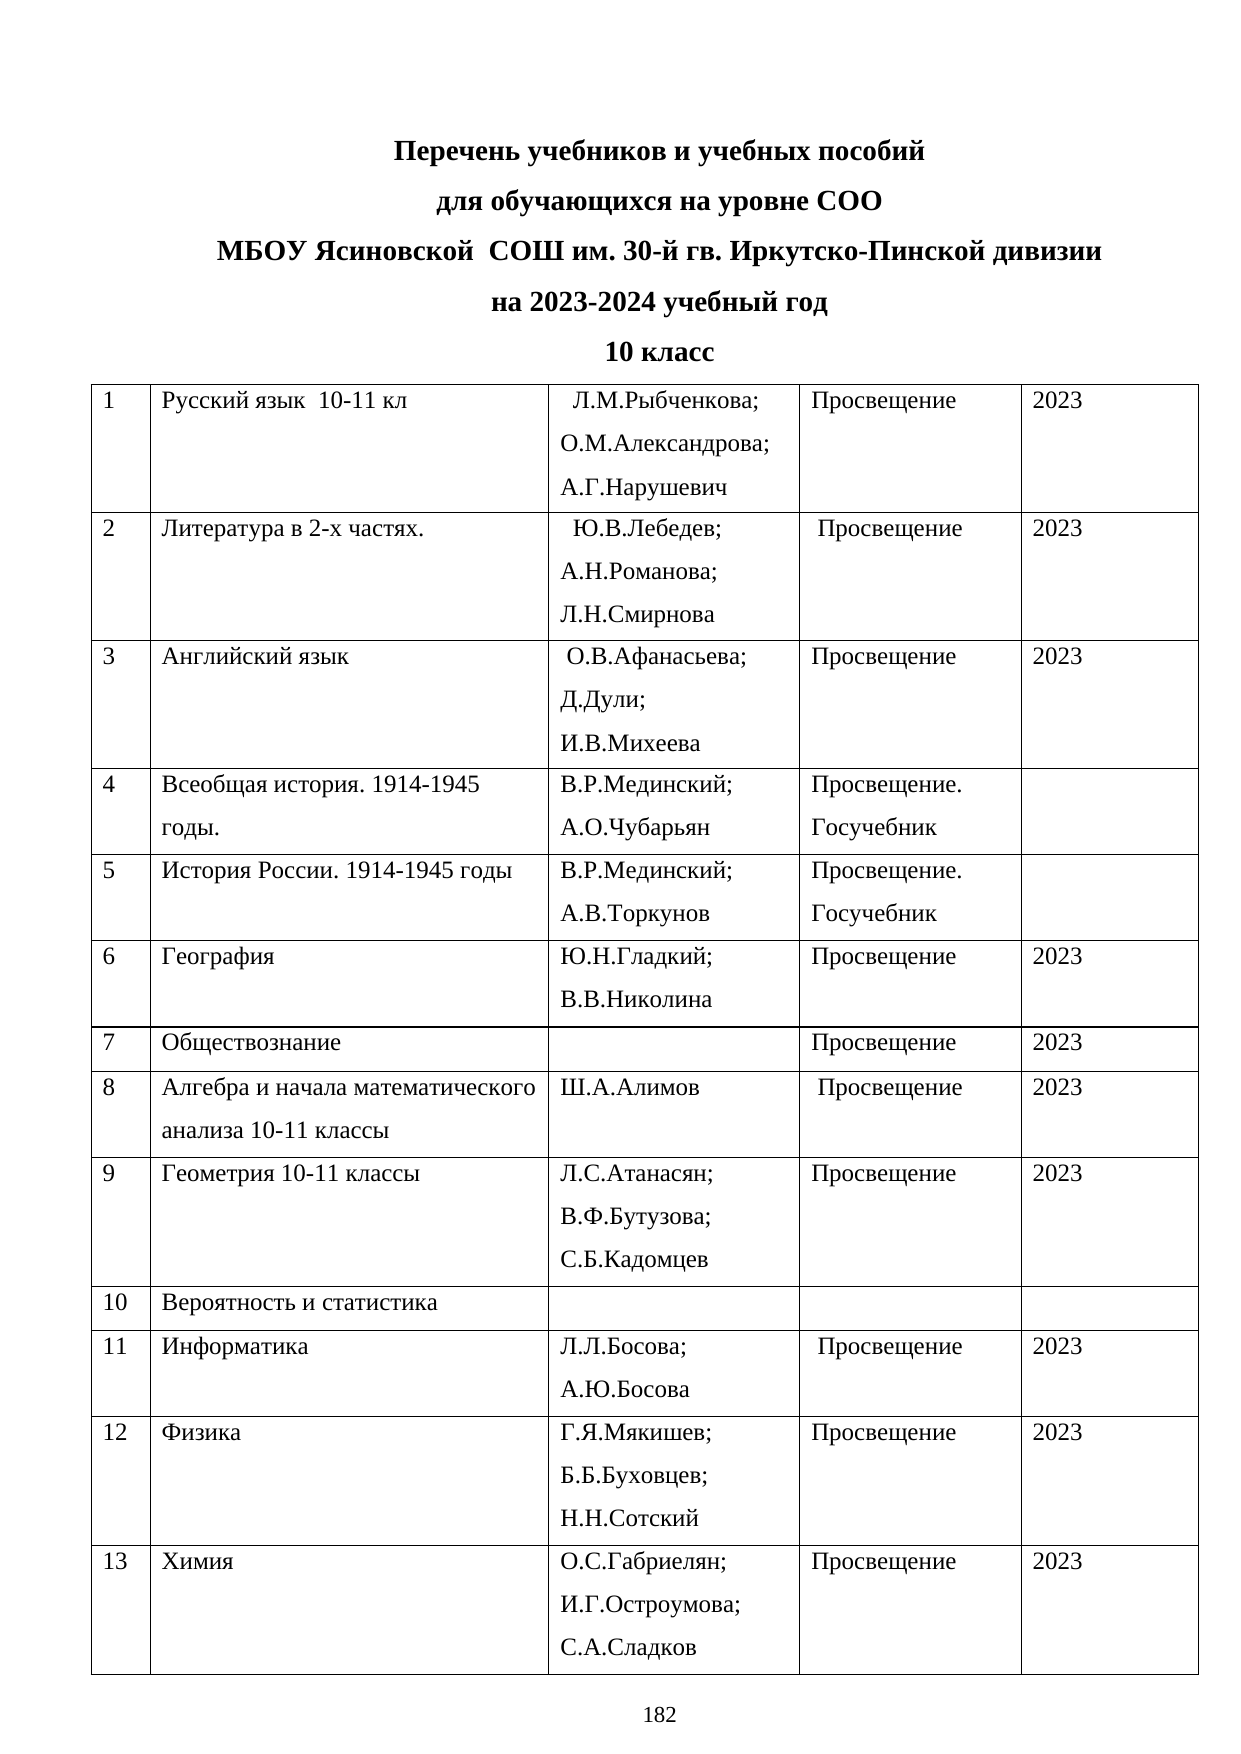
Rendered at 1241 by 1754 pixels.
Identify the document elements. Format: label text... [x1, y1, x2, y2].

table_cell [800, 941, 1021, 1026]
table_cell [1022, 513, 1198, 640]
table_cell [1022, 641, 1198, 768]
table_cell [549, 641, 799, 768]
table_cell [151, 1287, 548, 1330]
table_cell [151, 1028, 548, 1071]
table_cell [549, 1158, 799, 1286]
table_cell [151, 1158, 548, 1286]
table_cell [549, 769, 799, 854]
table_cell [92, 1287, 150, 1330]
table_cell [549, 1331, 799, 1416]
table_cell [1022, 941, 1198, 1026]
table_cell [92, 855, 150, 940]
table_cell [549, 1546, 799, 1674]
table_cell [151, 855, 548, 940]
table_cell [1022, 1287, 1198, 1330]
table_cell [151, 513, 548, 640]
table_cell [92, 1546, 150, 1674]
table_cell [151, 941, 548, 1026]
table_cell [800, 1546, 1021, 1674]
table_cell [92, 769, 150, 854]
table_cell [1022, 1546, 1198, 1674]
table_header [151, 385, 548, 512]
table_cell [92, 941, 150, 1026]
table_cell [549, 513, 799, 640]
text 10 класс [135, 334, 1183, 367]
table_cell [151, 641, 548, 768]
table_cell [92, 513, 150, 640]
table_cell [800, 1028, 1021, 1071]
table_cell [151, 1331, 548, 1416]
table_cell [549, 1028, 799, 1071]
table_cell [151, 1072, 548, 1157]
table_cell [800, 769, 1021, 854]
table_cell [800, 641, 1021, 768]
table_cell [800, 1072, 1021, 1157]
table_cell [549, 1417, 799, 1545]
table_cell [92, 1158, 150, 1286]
text МБОУ Ясиновской СОШ им. 30-й гв. Иркутско-Пинской дивизии [135, 233, 1183, 267]
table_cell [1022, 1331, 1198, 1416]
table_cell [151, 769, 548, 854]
text для обучающихся на уровне СОО [135, 183, 1183, 217]
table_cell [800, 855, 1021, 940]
text Перечень учебников и учебных пособий [135, 133, 1183, 166]
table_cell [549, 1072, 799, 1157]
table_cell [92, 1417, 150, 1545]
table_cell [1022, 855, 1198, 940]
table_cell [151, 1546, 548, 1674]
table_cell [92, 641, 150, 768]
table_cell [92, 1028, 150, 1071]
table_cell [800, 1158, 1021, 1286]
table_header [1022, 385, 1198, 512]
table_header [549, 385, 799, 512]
text на 2023-2024 учебный год [135, 284, 1183, 317]
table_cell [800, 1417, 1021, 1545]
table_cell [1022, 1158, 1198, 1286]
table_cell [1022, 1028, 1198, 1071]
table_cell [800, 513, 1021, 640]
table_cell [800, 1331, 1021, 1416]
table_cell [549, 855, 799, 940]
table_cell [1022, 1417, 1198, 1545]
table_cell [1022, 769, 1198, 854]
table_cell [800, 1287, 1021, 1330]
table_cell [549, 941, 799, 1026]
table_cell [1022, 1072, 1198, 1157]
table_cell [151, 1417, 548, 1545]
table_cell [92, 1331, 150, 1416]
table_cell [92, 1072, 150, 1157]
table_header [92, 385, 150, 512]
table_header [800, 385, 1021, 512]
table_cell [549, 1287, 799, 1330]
